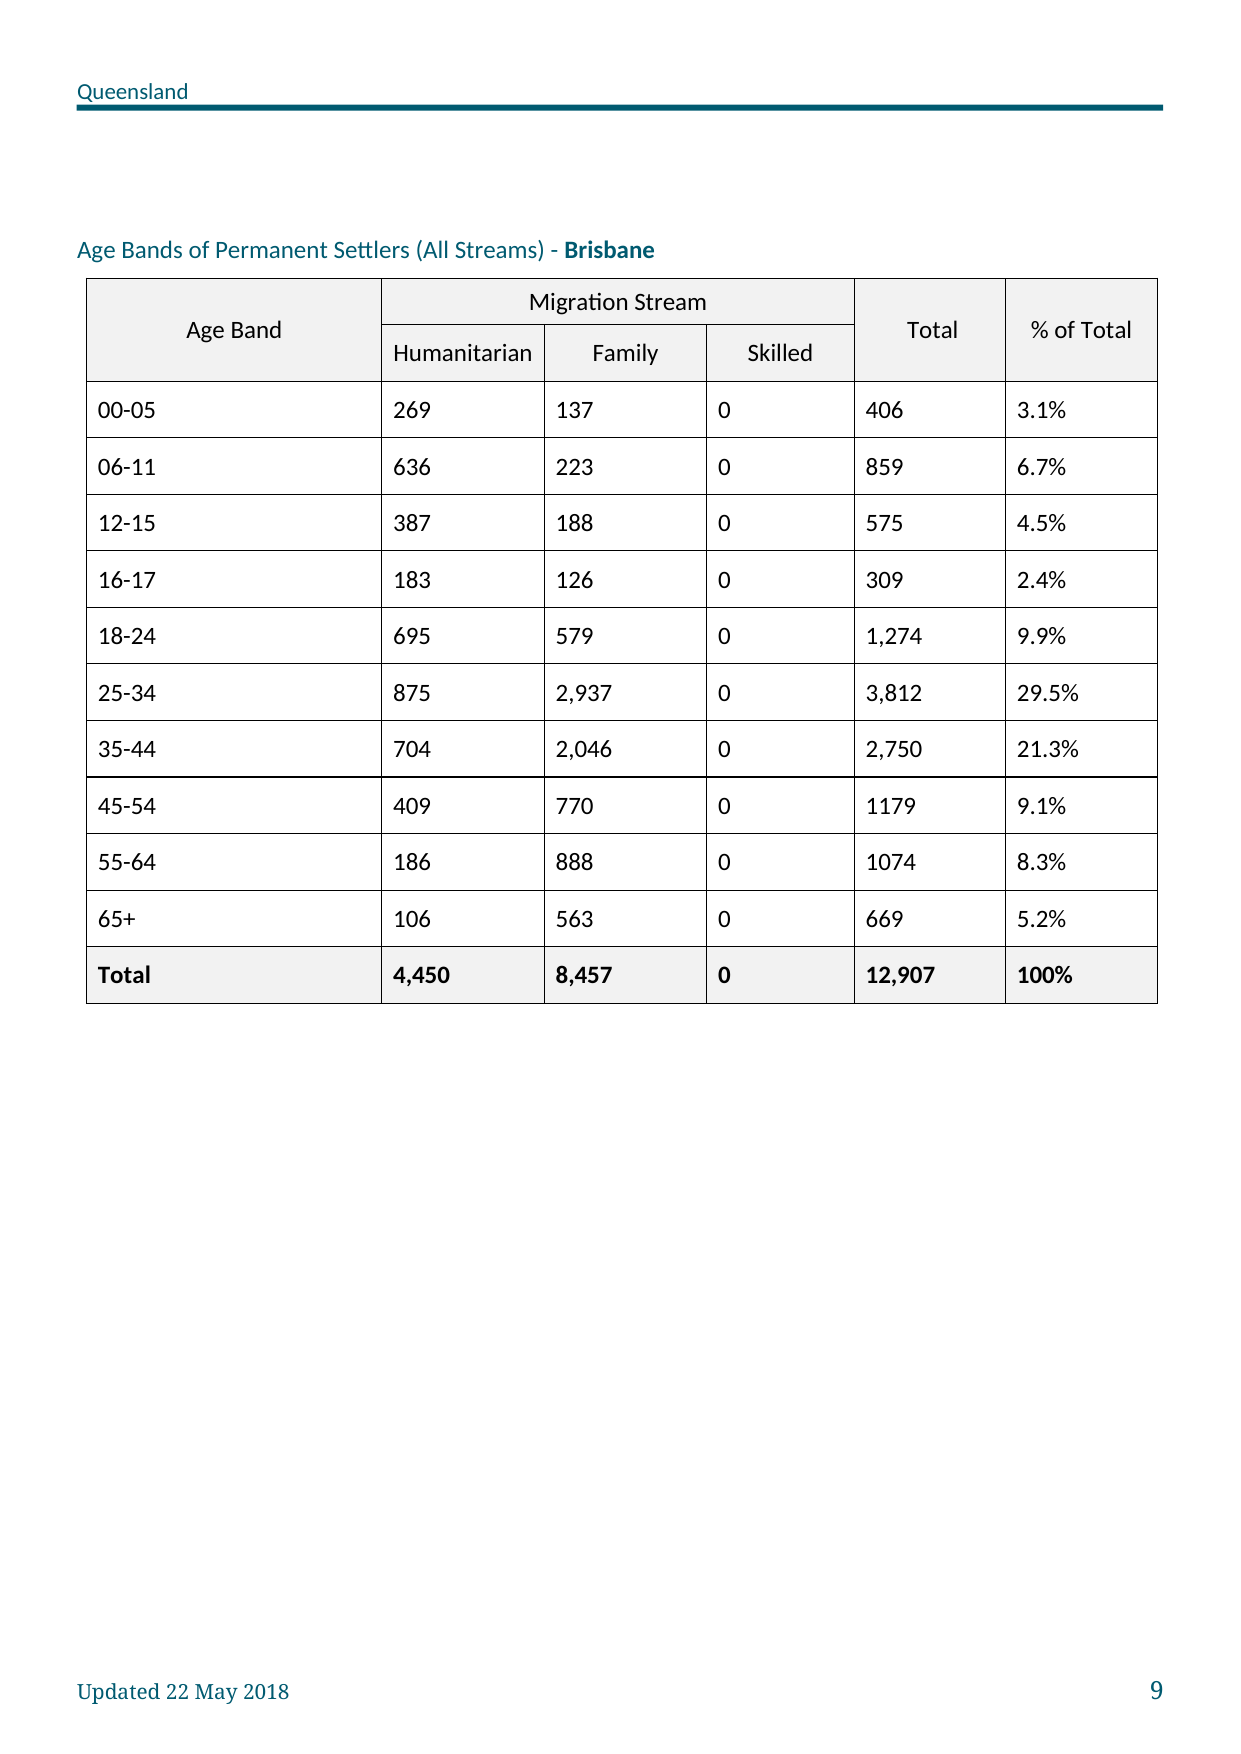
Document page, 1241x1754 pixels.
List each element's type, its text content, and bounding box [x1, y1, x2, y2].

table_cell 888 [545, 834, 706, 889]
table_cell 5.2% [1006, 891, 1157, 946]
table_cell 563 [545, 891, 706, 946]
table_cell 0 [707, 495, 854, 550]
text Age Bands of Permanent Settlers (All Streams) - Brisbane [77, 234, 1167, 265]
table_cell 06-11 [87, 438, 381, 494]
table_cell 704 [382, 721, 544, 776]
table_cell 0 [707, 721, 854, 776]
table_cell 875 [382, 664, 544, 720]
table_cell 29.5% [1006, 664, 1157, 720]
table_cell 579 [545, 608, 706, 663]
table_cell 12-15 [87, 495, 381, 550]
table_header Age Band [87, 279, 381, 381]
table_cell 2,937 [545, 664, 706, 720]
table_cell 1,274 [855, 608, 1005, 663]
table_cell 695 [382, 608, 544, 663]
table_cell Family [545, 325, 706, 381]
table_cell 55-64 [87, 834, 381, 889]
table_cell 409 [382, 778, 544, 833]
table_cell 18-24 [87, 608, 381, 663]
table_cell 0 [707, 778, 854, 833]
table_cell 100% [1006, 947, 1157, 1003]
table_cell 0 [707, 608, 854, 663]
picture [86, 1684, 92, 1695]
table_cell 0 [707, 891, 854, 946]
table_cell 575 [855, 495, 1005, 550]
table_cell 4,450 [382, 947, 544, 1003]
table_cell 0 [707, 664, 854, 720]
table_cell 2.4% [1006, 551, 1157, 607]
table_cell 45-54 [87, 778, 381, 833]
table_cell 137 [545, 382, 706, 437]
table_cell 1074 [855, 834, 1005, 889]
table_cell 1179 [855, 778, 1005, 833]
table_cell 35-44 [87, 721, 381, 776]
table_cell 65+ [87, 891, 381, 946]
table_cell 770 [545, 778, 706, 833]
table_header % of Total [1006, 279, 1157, 381]
table_cell Total [87, 947, 381, 1003]
table_cell 12,907 [855, 947, 1005, 1003]
table_cell 3.1% [1006, 382, 1157, 437]
table_cell 8.3% [1006, 834, 1157, 889]
table_header Total [855, 279, 1005, 381]
table_cell 188 [545, 495, 706, 550]
table_cell 406 [855, 382, 1005, 437]
table_cell 4.5% [1006, 495, 1157, 550]
table_cell 2,046 [545, 721, 706, 776]
table_cell 00-05 [87, 382, 381, 437]
table_cell 126 [545, 551, 706, 607]
table_cell 106 [382, 891, 544, 946]
table_cell 859 [855, 438, 1005, 494]
table_cell 3,812 [855, 664, 1005, 720]
table_cell 2,750 [855, 721, 1005, 776]
table_cell 387 [382, 495, 544, 550]
table_cell 0 [707, 834, 854, 889]
table_cell 9.1% [1006, 778, 1157, 833]
table_cell 8,457 [545, 947, 706, 1003]
table_cell 9.9% [1006, 608, 1157, 663]
table_cell 6.7% [1006, 438, 1157, 494]
table_cell 21.3% [1006, 721, 1157, 776]
table_cell 186 [382, 834, 544, 889]
table_header Migration Stream [382, 279, 854, 324]
table_cell 0 [707, 438, 854, 494]
table_cell Humanitarian [382, 325, 544, 381]
table_cell 269 [382, 382, 544, 437]
table_cell 0 [707, 947, 854, 1003]
table_cell 636 [382, 438, 544, 494]
table_cell 0 [707, 382, 854, 437]
table_cell 183 [382, 551, 544, 607]
table_cell Skilled [707, 325, 854, 381]
table_cell 0 [707, 551, 854, 607]
table_cell 223 [545, 438, 706, 494]
table_cell 25-34 [87, 664, 381, 720]
table_cell 669 [855, 891, 1005, 946]
table_cell 16-17 [87, 551, 381, 607]
table_cell 309 [855, 551, 1005, 607]
